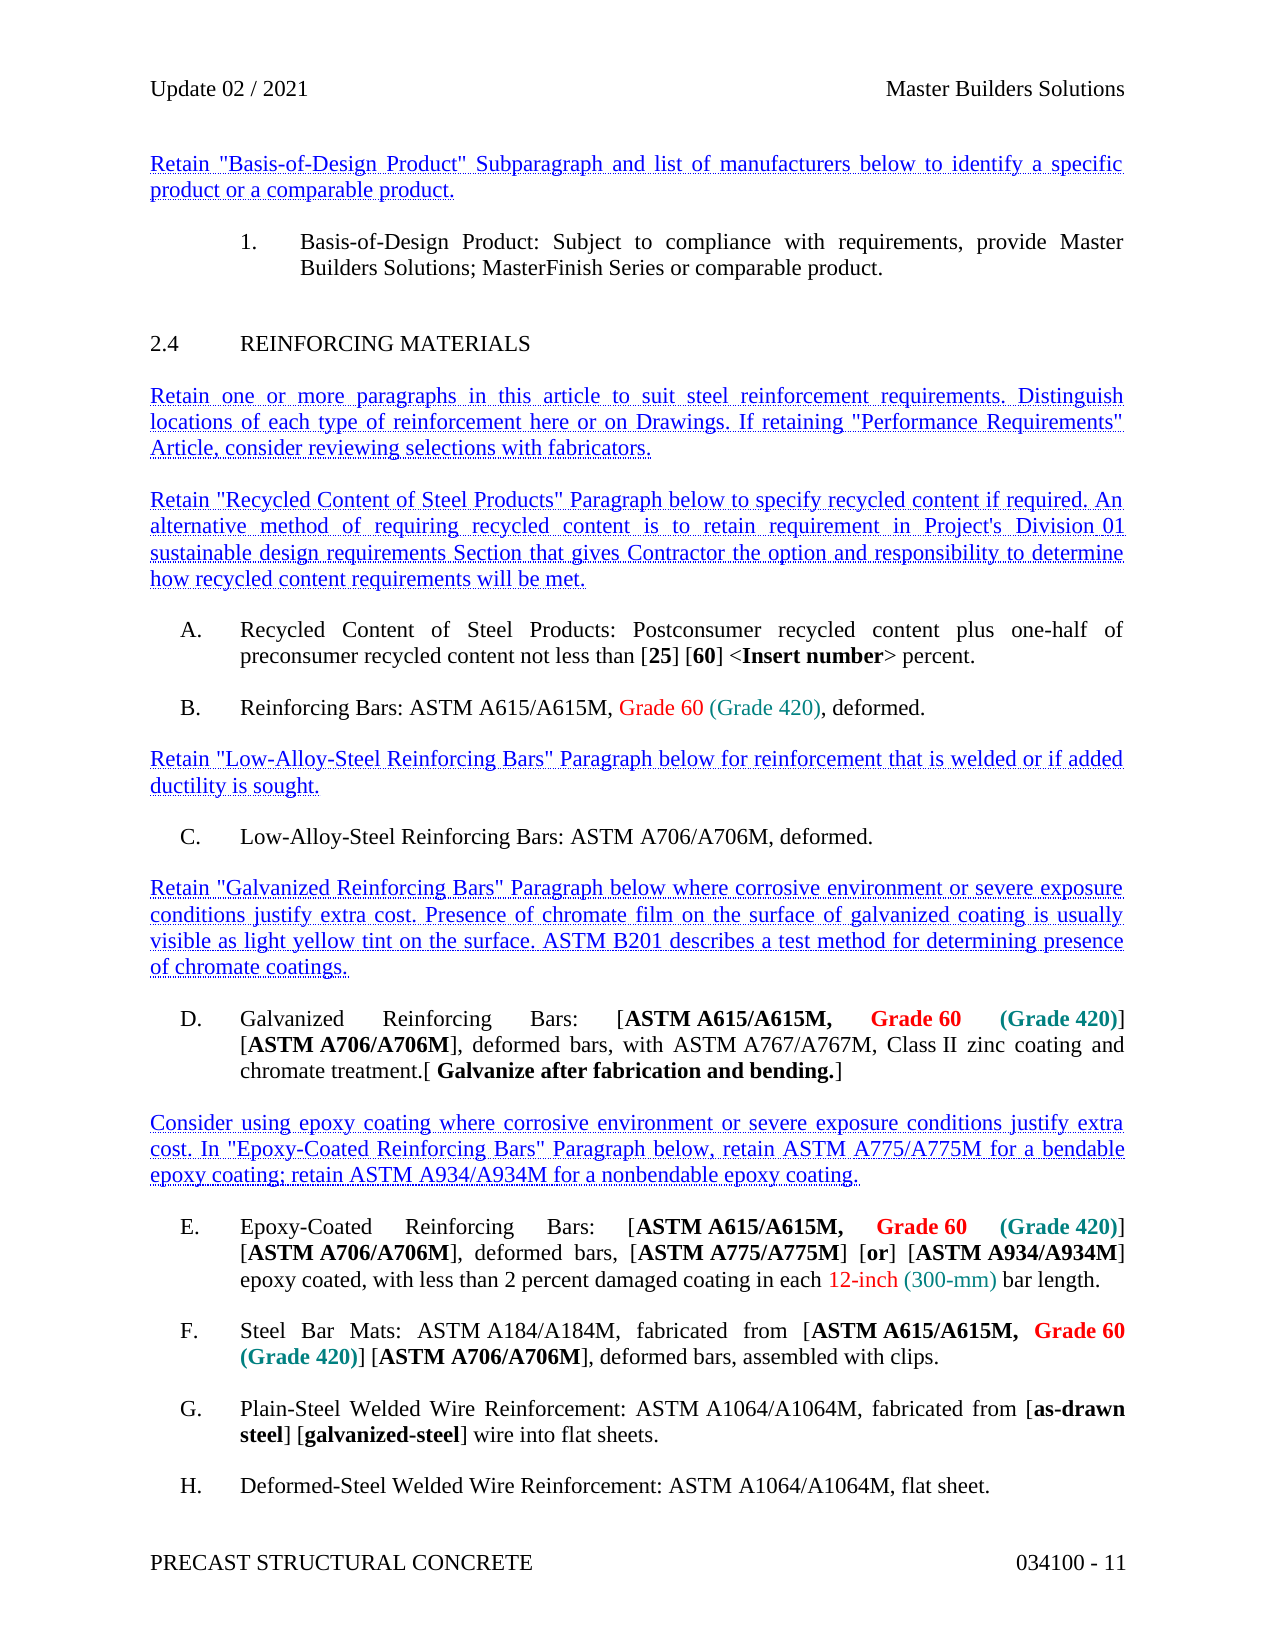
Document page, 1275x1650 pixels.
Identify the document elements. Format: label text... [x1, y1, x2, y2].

text Plain-Steel Welded Wire Reinforcement: ASTM A1064/A1064M, fabricated from [as-drawn steel] [galvanized-steel] wire into flat sheets. [180, 1395, 1125, 1447]
text Retain "Recycled Content of Steel Products" Paragraph below to specify recycled content if required. An alternative method of requiring recycled content is to retain requirement in Project's Division 01 sustainable design requirements Section that gives Contractor the option and responsibility to determine how recycled content requirements will be met. [150, 486, 1125, 591]
text Retain one or more paragraphs in this article to suit steel reinforcement requirements. Distinguish locations of each type of reinforcement here or on Drawings. If retaining "Performance Requirements" Article, consider reviewing selections with fabricators. [150, 382, 1125, 461]
text Consider using epoxy coating where corrosive environment or severe exposure conditions justify extra cost. In "Epoxy-Coated Reinforcing Bars" Paragraph below, retain ASTM A775/A775M for a bendable epoxy coating; retain ASTM A934/A934M for a nonbendable epoxy coating. [150, 1109, 1125, 1188]
text Recycled Content of Steel Products: Postconsumer recycled content plus one-half of preconsumer recycled content not less than [25] [60] <Insert number> percent. [180, 616, 1125, 669]
list Basis-of-Design Product: Subject to compliance with requirements, provide Master Builders Solutions; MasterFinish Series or comparable product. [240, 228, 1125, 280]
text Steel Bar Mats: ASTM A184/A184M, fabricated from [ASTM A615/A615M, Grade 60 (Grade 420)] [ASTM A706/A706M], deformed bars, assembled with clips. [180, 1317, 1125, 1370]
text Galvanized Reinforcing Bars: [ASTM A615/A615M, Grade 60 (Grade 420)] [ASTM A706/A706M], deformed bars, with ASTM A767/A767M, Class II zinc coating and chromate treatment.[ Galvanize after fabrication and bending.] [180, 1005, 1125, 1084]
text Retain "Galvanized Reinforcing Bars" Paragraph below where corrosive environment or severe exposure conditions justify extra cost. Presence of chromate film on the surface of galvanized coating is usually visible as light yellow tint on the surface. ASTM B201 describes a test method for determining presence of chromate coatings. [150, 874, 1125, 980]
text Retain "Basis-of-Design Product" Subparagraph and list of manufacturers below to identify a specific product or a comparable product. [150, 150, 1125, 203]
text Epoxy-Coated Reinforcing Bars: [ASTM A615/A615M, Grade 60 (Grade 420)] [ASTM A706/A706M], deformed bars, [ASTM A775/A775M] [or] [ASTM A934/A934M] epoxy coated, with less than 2 percent damaged coating in each 12-inch (300-mm) bar length. [180, 1213, 1125, 1292]
text Low-Alloy-Steel Reinforcing Bars: ASTM A706/A706M, deformed. [180, 823, 1125, 849]
text Deformed-Steel Welded Wire Reinforcement: ASTM A1064/A1064M, flat sheet. [180, 1472, 1125, 1499]
text Reinforcing Bars: ASTM A615/A615M, Grade 60 (Grade 420), deformed. [180, 694, 1125, 720]
text Retain "Low-Alloy-Steel Reinforcing Bars" Paragraph below for reinforcement that is welded or if added ductility is sought. [150, 745, 1125, 798]
text REINFORCING MATERIALS [150, 330, 1125, 357]
